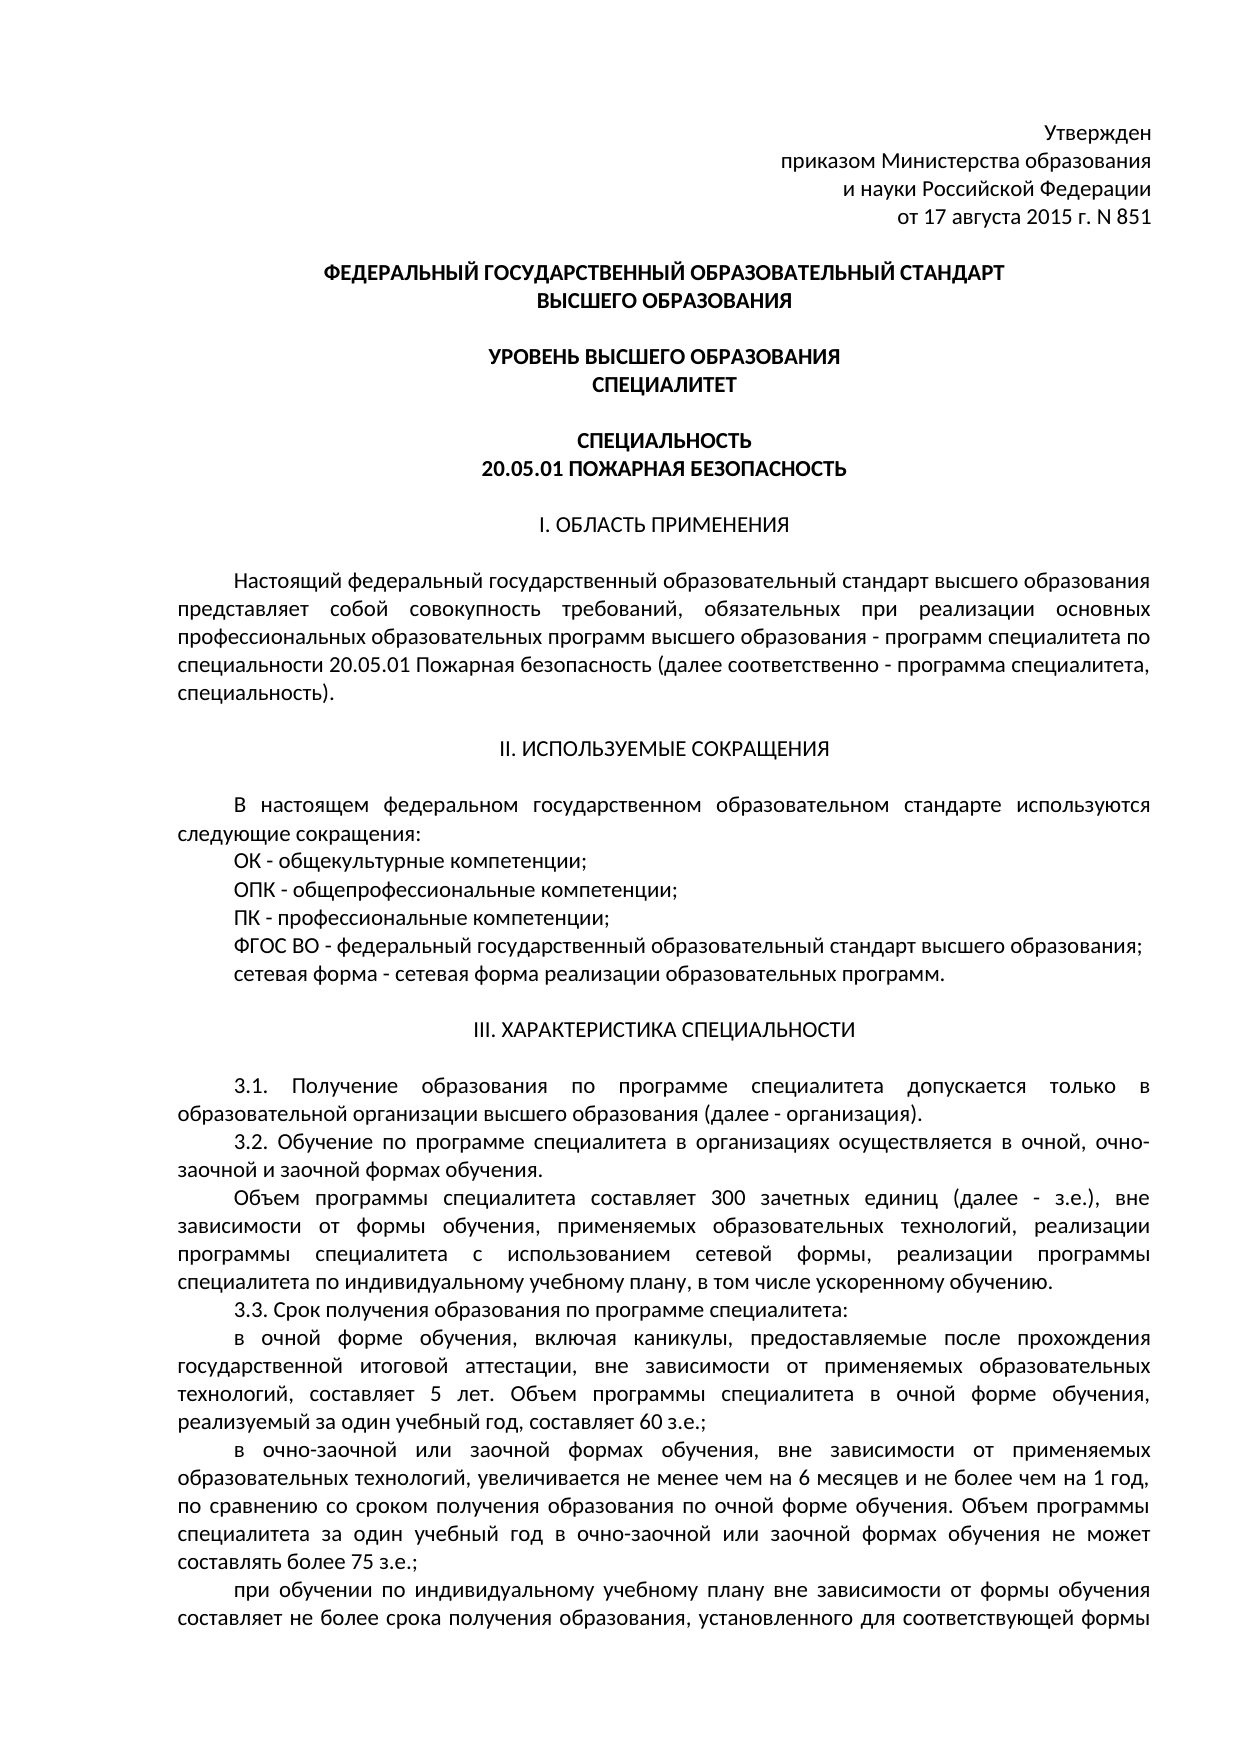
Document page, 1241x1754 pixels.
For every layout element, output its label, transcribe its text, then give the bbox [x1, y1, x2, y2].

text Утвержден [177, 118, 1152, 146]
text и науки Российской Федерации [177, 174, 1152, 202]
title СПЕЦИАЛЬНОСТЬ [177, 426, 1152, 454]
text ФГОС ВО - федеральный государственный образовательный стандарт высшего образования; [177, 931, 1152, 959]
text III. ХАРАКТЕРИСТИКА СПЕЦИАЛЬНОСТИ [177, 1015, 1152, 1043]
text в очно-заочной или заочной формах обучения, вне зависимости от применяемых образовательных технологий, увеличивается не менее чем на 6 месяцев и не более чем на 1 год, по сравнению со сроком получения образования по очной форме обучения. Объем программы специалитета за один учебный год в очно-заочной или заочной формах обучения не может составлять более 75 з.е.; [177, 1435, 1152, 1575]
title ФЕДЕРАЛЬНЫЙ ГОСУДАРСТВЕННЫЙ ОБРАЗОВАТЕЛЬНЫЙ СТАНДАРТ [177, 258, 1152, 286]
text в очной форме обучения, включая каникулы, предоставляемые после прохождения государственной итоговой аттестации, вне зависимости от применяемых образовательных технологий, составляет 5 лет. Объем программы специалитета в очной форме обучения, реализуемый за один учебный год, составляет 60 з.е.; [177, 1323, 1152, 1435]
text ОПК - общепрофессиональные компетенции; [177, 875, 1152, 903]
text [177, 1575, 1152, 1631]
text сетевая форма - сетевая форма реализации образовательных программ. [177, 959, 1152, 987]
text 3.1. Получение образования по программе специалитета допускается только в образовательной организации высшего образования (далее - организация). [177, 1071, 1152, 1127]
text I. ОБЛАСТЬ ПРИМЕНЕНИЯ [177, 510, 1152, 538]
title ВЫСШЕГО ОБРАЗОВАНИЯ [177, 286, 1152, 314]
text ОК - общекультурные компетенции; [177, 847, 1152, 875]
title СПЕЦИАЛИТЕТ [177, 370, 1152, 398]
text Настоящий федеральный государственный образовательный стандарт высшего образования представляет собой совокупность требований, обязательных при реализации основных профессиональных образовательных программ высшего образования - программ специалитета по специальности 20.05.01 Пожарная безопасность (далее соответственно - программа специалитета, специальность). [177, 566, 1152, 707]
text II. ИСПОЛЬЗУЕМЫЕ СОКРАЩЕНИЯ [177, 734, 1152, 763]
text В настоящем федеральном государственном образовательном стандарте используются следующие сокращения: [177, 791, 1152, 847]
text 3.2. Обучение по программе специалитета в организациях осуществляется в очной, очно-заочной и заочной формах обучения. [177, 1127, 1152, 1183]
title 20.05.01 ПОЖАРНАЯ БЕЗОПАСНОСТЬ [177, 454, 1152, 482]
text 3.3. Срок получения образования по программе специалитета: [177, 1295, 1152, 1323]
text от 17 августа 2015 г. N 851 [177, 202, 1152, 230]
title УРОВЕНЬ ВЫСШЕГО ОБРАЗОВАНИЯ [177, 342, 1152, 370]
text приказом Министерства образования [177, 146, 1152, 174]
text ПК - профессиональные компетенции; [177, 903, 1152, 931]
text Объем программы специалитета составляет 300 зачетных единиц (далее - з.е.), вне зависимости от формы обучения, применяемых образовательных технологий, реализации программы специалитета с использованием сетевой формы, реализации программы специалитета по индивидуальному учебному плану, в том числе ускоренному обучению. [177, 1183, 1152, 1295]
